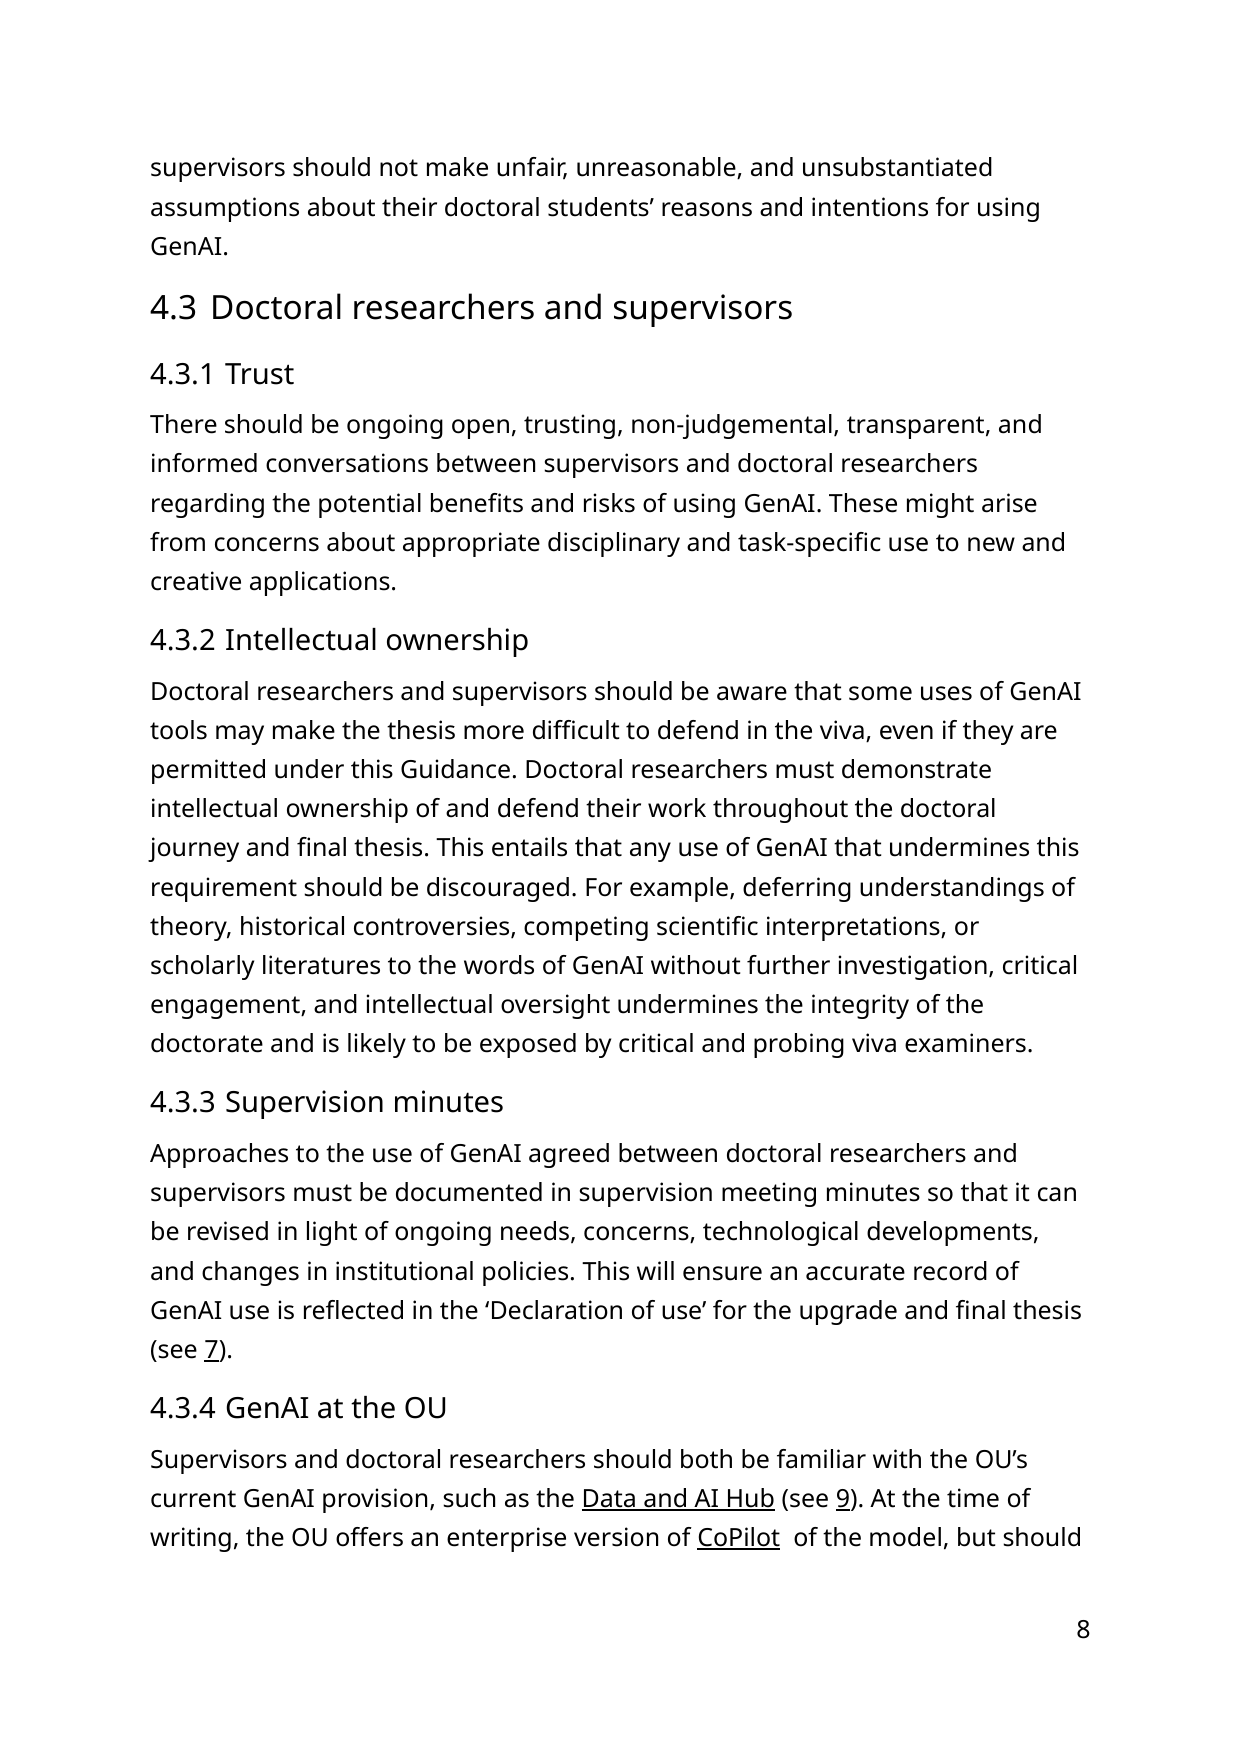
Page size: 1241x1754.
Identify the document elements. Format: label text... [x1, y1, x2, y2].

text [150, 150, 1090, 262]
text Doctoral researchers and supervisors should be aware that some uses of GenAI tools may make the thesis more difficult to defend in the viva, even if they are permitted under this Guidance. Doctoral researchers must demonstrate intellectual ownership of and defend their work throughout the doctoral journey and final thesis. This entails that any use of GenAI that undermines this requirement should be discouraged. For example, deferring understandings of theory, historical controversies, competing scientific interpretations, or scholarly literatures to the words of GenAI without further investigation, critical engagement, and intellectual oversight undermines the integrity of the doctorate and is likely to be exposed by critical and probing viva examiners. [150, 673, 1090, 1060]
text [150, 1441, 1090, 1554]
text There should be ongoing open, trusting, non-judgemental, transparent, and informed conversations between supervisors and doctoral researchers regarding the potential benefits and risks of using GenAI. These might arise from concerns about appropriate disciplinary and task-specific use to new and creative applications. [150, 407, 1090, 598]
subtitle Supervision minutes [150, 1082, 1090, 1121]
subtitle Doctoral researchers and supervisors [150, 284, 1090, 329]
subtitle Intellectual ownership [150, 619, 1090, 659]
subtitle GenAI at the OU [150, 1387, 1090, 1427]
subtitle Trust [150, 353, 1090, 393]
text Approaches to the use of GenAI agreed between doctoral researchers and supervisors must be documented in supervision meeting minutes so that it can be revised in light of ongoing needs, concerns, technological developments, and changes in institutional policies. This will ensure an accurate record of GenAI use is reflected in the ‘Declaration of use’ for the upgrade and final thesis (see 7). [150, 1136, 1090, 1366]
